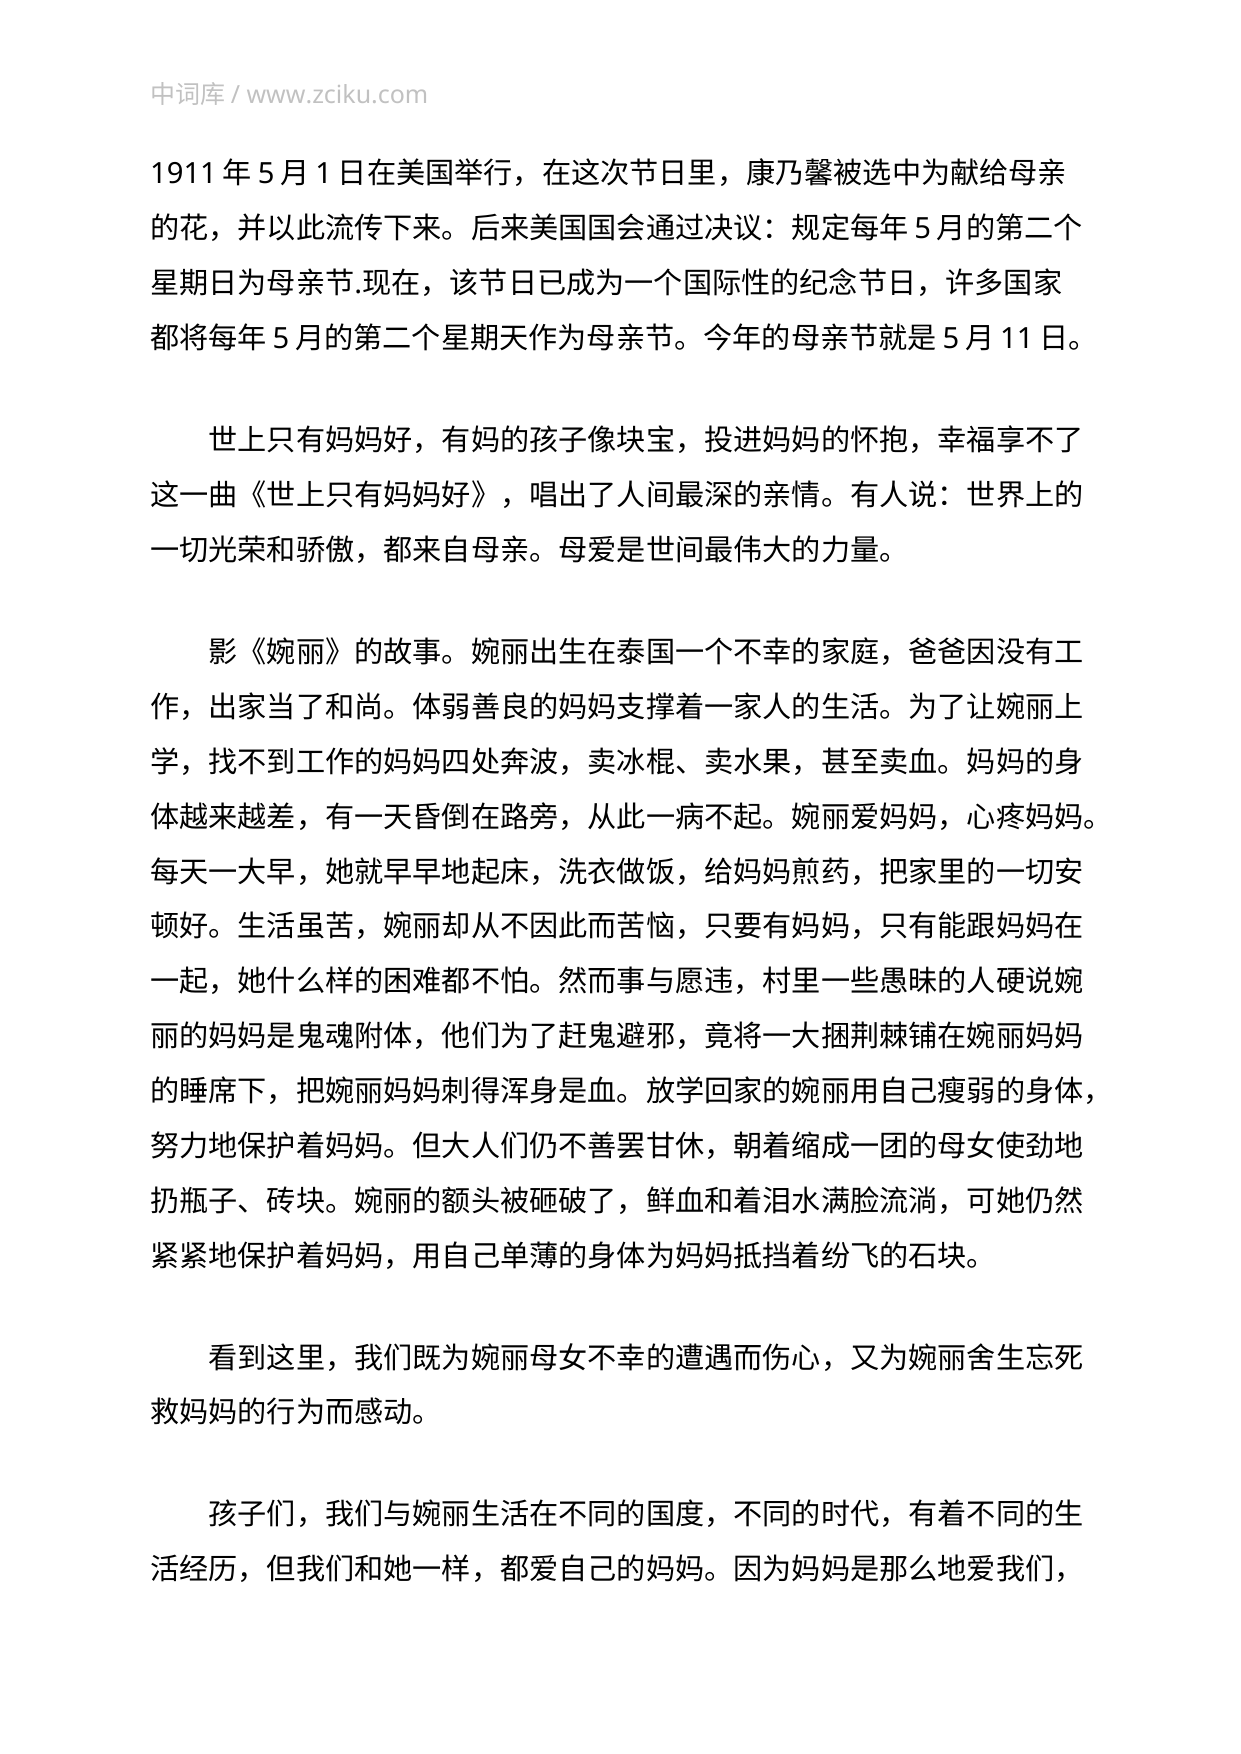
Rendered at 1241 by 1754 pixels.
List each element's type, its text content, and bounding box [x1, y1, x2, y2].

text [150, 150, 1090, 357]
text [150, 1491, 1090, 1588]
text 看到这里，我们既为婉丽母女不幸的遭遇而伤心，又为婉丽舍生忘死救妈妈的行为而感动。 [150, 1334, 1090, 1431]
text 影《婉丽》的故事。婉丽出生在泰国一个不幸的家庭，爸爸因没有工作，出家当了和尚。体弱善良的妈妈支撑着一家人的生活。为了让婉丽上学，找不到工作的妈妈四处奔波，卖冰棍、卖水果，甚至卖血。妈妈的身体越来越差，有一天昏倒在路旁，从此一病不起。婉丽爱妈妈，心疼妈妈。每天一大早，她就早早地起床，洗衣做饭，给妈妈煎药，把家里的一切安顿好。生活虽苦，婉丽却从不因此而苦恼，只要有妈妈，只有能跟妈妈在一起，她什么样的困难都不怕。然而事与愿违，村里一些愚昧的人硬说婉丽的妈妈是鬼魂附体，他们为了赶鬼避邪，竟将一大捆荆棘铺在婉丽妈妈的睡席下，把婉丽妈妈刺得浑身是血。放学回家的婉丽用自己瘦弱的身体，努力地保护着妈妈。但大人们仍不善罢甘休，朝着缩成一团的母女使劲地扔瓶子、砖块。婉丽的额头被砸破了，鲜血和着泪水满脸流淌，可她仍然紧紧地保护着妈妈，用自己单薄的身体为妈妈抵挡着纷飞的石块。 [150, 628, 1090, 1275]
text 世上只有妈妈好，有妈的孩子像块宝，投进妈妈的怀抱，幸福享不了 这一曲《世上只有妈妈好》，唱出了人间最深的亲情。有人说：世界上的一切光荣和骄傲，都来自母亲。母爱是世间最伟大的力量。 [150, 417, 1090, 569]
